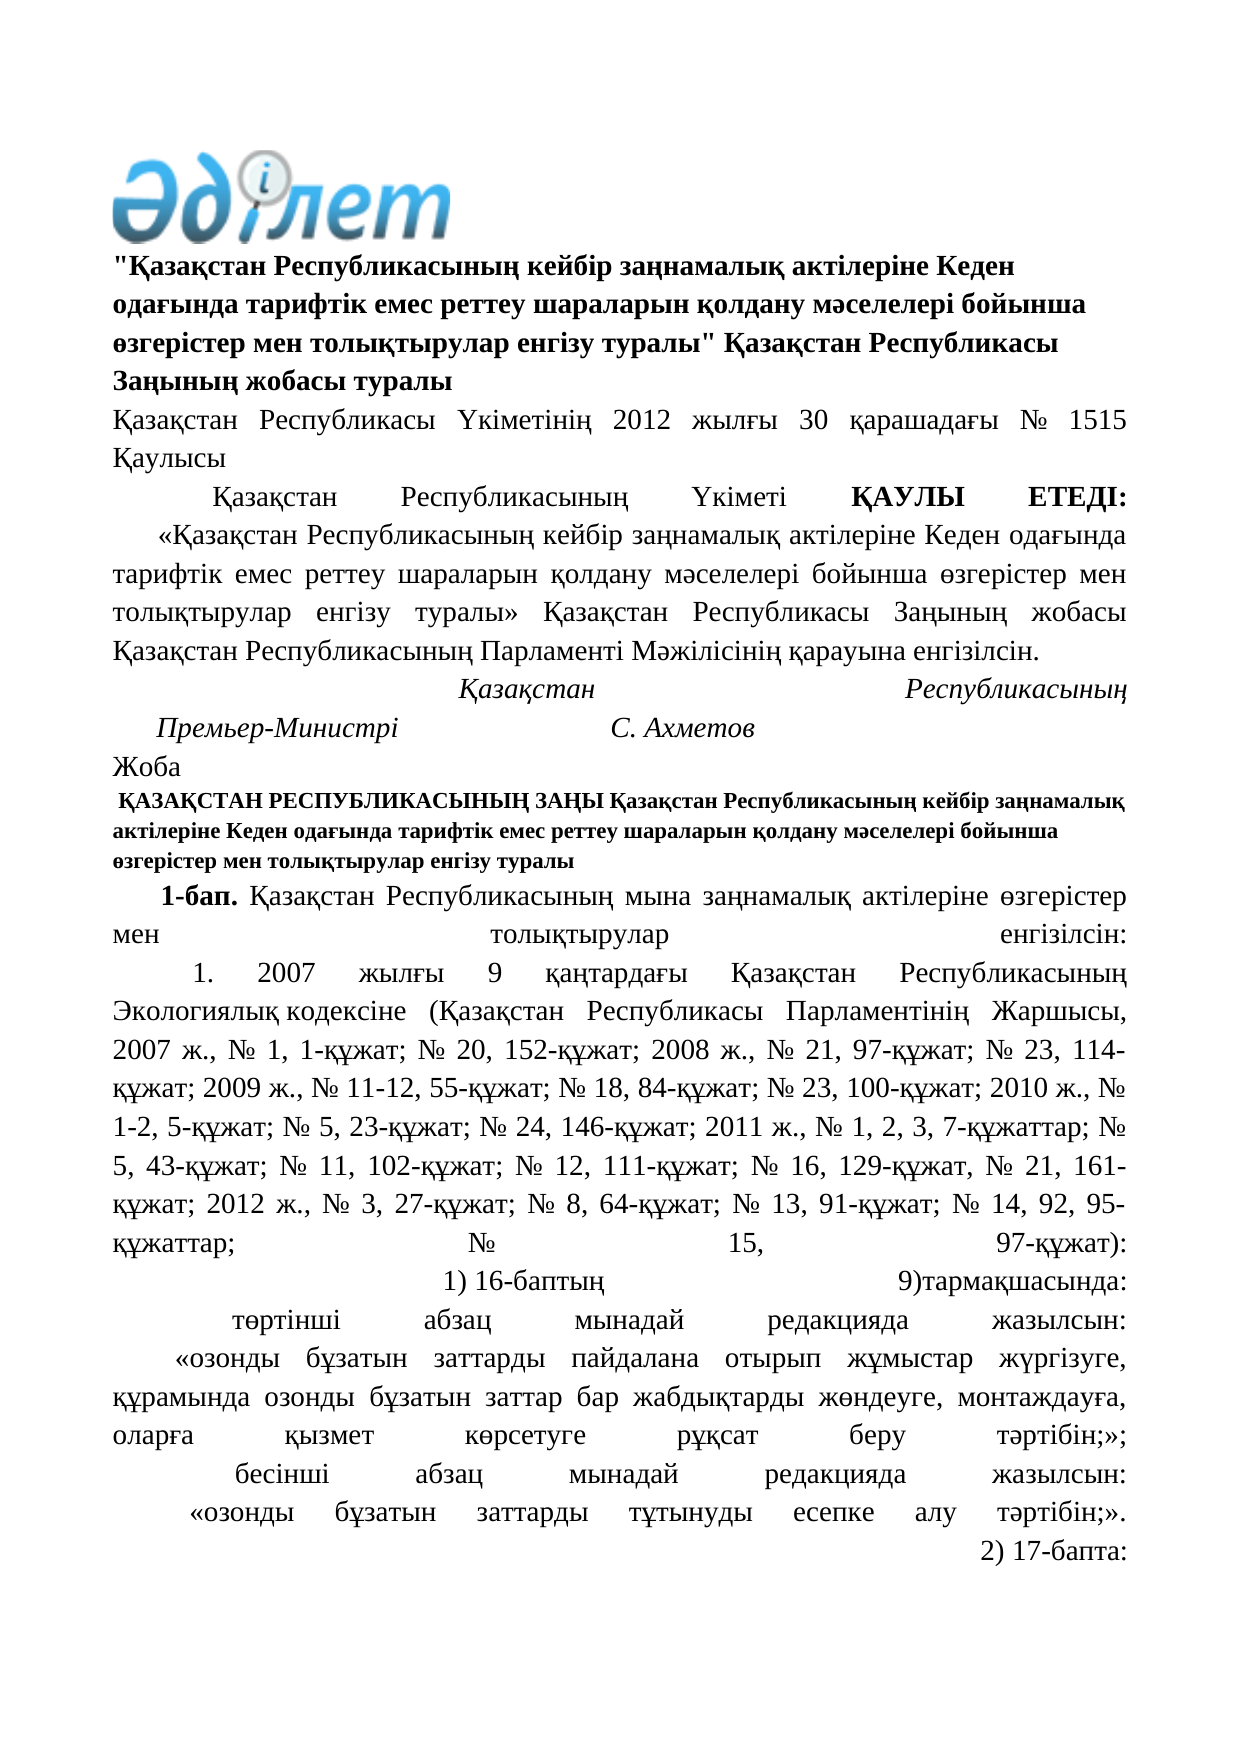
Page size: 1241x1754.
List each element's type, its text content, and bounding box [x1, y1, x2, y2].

picture [112, 150, 451, 244]
text ҚАЗАҚСТАН РЕСПУБЛИКАСЫНЫҢ ЗАҢЫ Қазақстан Республикасының кейбір заңнамалық актілеріне Кеден одағында тарифтік емес реттеу шараларын қолдану мәселелері бойынша өзгерістер мен толықтырулар енгізу туралы [112, 787, 1128, 874]
text "Қазақстан Республикасының кейбір заңнамалық актілеріне Кеден одағында тарифтік емес реттеу шараларын қолдану мәселелері бойынша өзгерістер мен толықтырулар енгізу туралы" Қазақстан Республикасы Заңының жобасы туралы [112, 248, 1128, 397]
text Қазақстан Республикасы Үкіметінің 2012 жылғы 30 қарашадағы № 1515 Қаулысы [112, 402, 1128, 474]
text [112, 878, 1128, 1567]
text Қазақстан Республикасының Үкіметі ҚАУЛЫ ЕТЕДІ: «Қазақстан Республикасының кейбір заңнамалық актілеріне Кеден одағында тарифтік емес реттеу шараларын қолдану мәселелері бойынша өзгерістер мен толықтырулар енгізу туралы» Қазақстан Республикасы Заңының жобасы Қазақстан Республикасының Парламенті Мәжілісінің қарауына енгізілсін. [112, 479, 1128, 667]
text Жоба [112, 749, 1128, 782]
text Қазақстан Республикасының Премьер-Министрі С. Ахметов [112, 672, 1128, 744]
